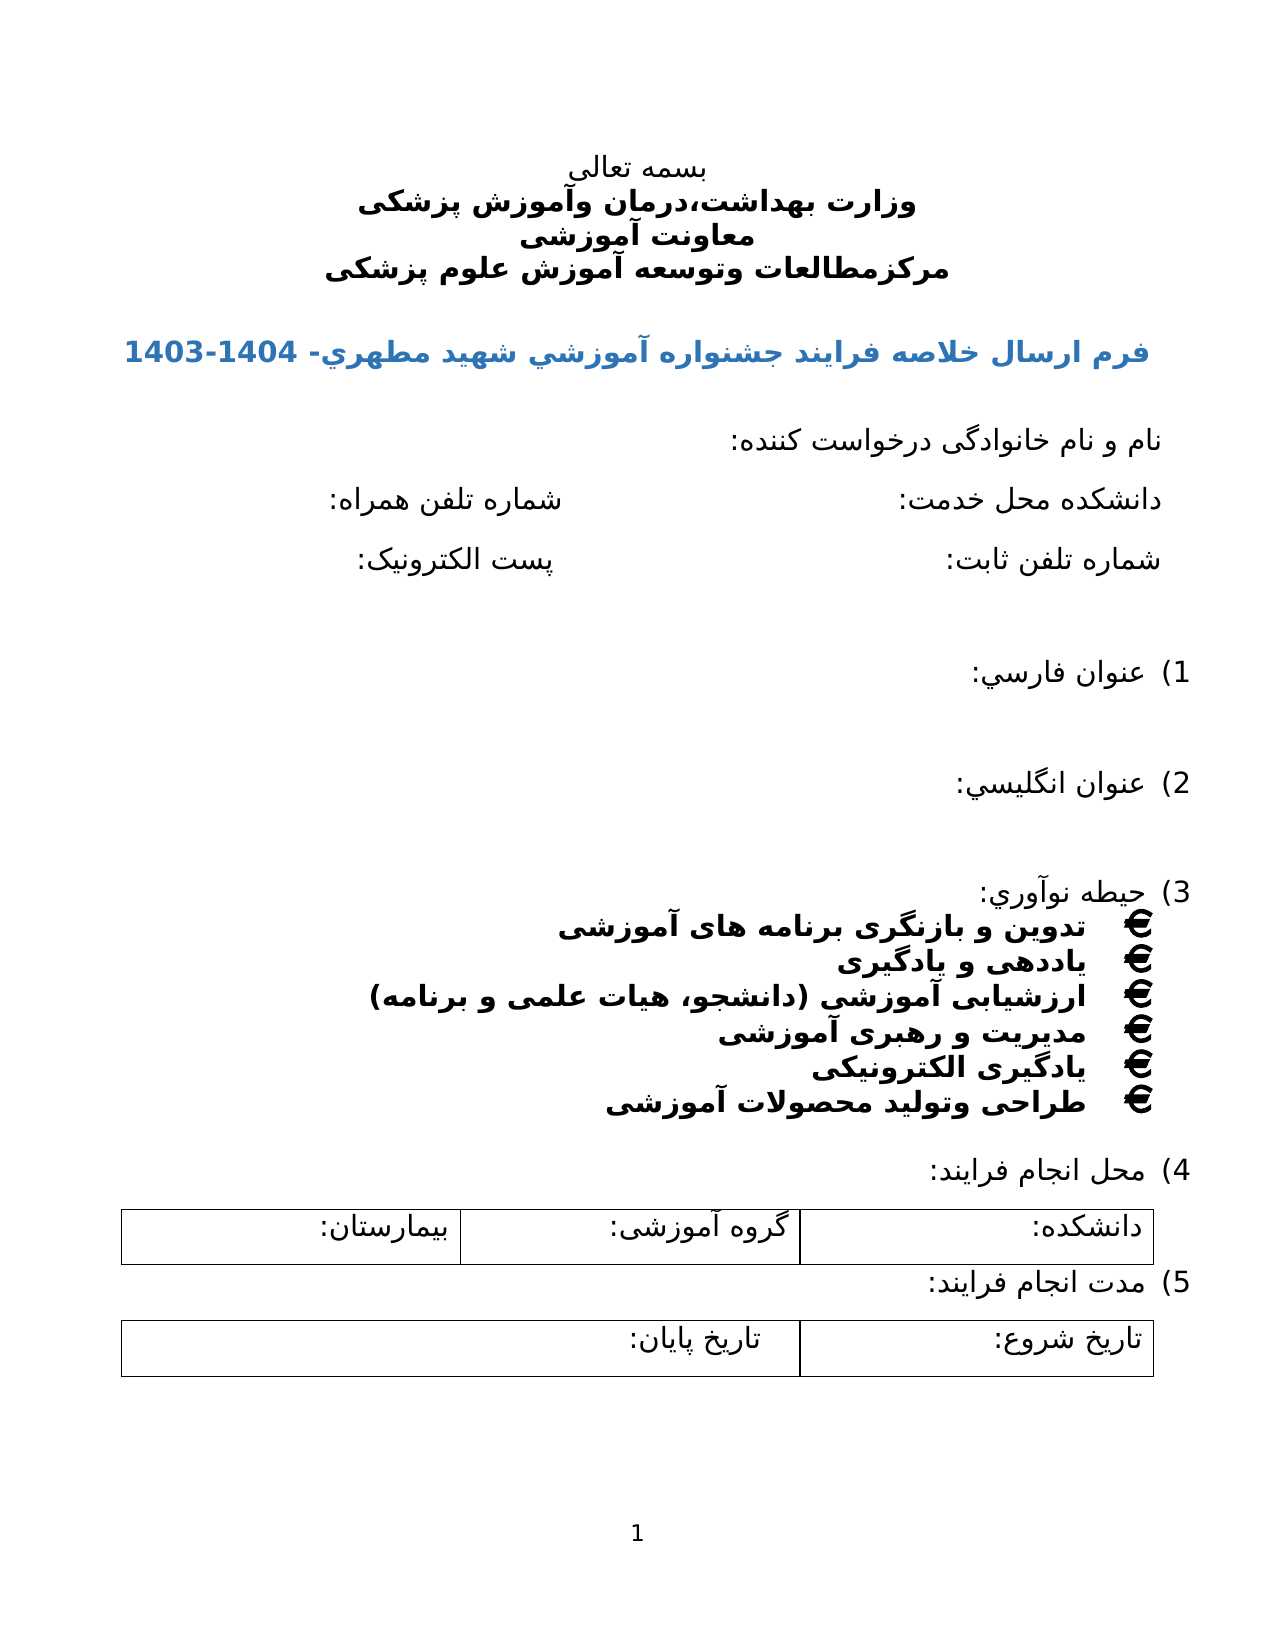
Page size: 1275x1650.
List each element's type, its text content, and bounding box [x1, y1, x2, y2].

text وزارت بهداشت،درمان وآموزش پزشکی [112, 184, 1162, 218]
list طراحی وتولید محصولات آموزشی [112, 1085, 1124, 1120]
list مدیریت و رهبری آموزشی [112, 1015, 1124, 1050]
text معاونت آموزشی [112, 218, 1162, 252]
table_header گروه آموزشی: [461, 1210, 799, 1264]
list عنوان انگليسي: [71, 766, 1161, 800]
list عنوان فارسي: [71, 655, 1161, 689]
list محل انجام فرایند: [71, 1154, 1161, 1188]
list حيطه نوآوري: [71, 876, 1161, 909]
list مدت انجام فرایند: [71, 1265, 1161, 1299]
text مرکزمطالعات وتوسعه آموزش علوم پزشکی [112, 252, 1162, 286]
text بسمه تعالی [112, 150, 1162, 184]
subtitle فرم ارسال خلاصه فرايند جشنواره آموزشي شهيد مطهري- 1404-1403 [112, 336, 1162, 370]
table_header تاريخ شروع: [801, 1321, 1153, 1376]
list ارزشیابی آموزشی (دانشجو، هیات علمی و برنامه) [112, 980, 1124, 1015]
text شماره تلفن ثابت: پست الکترونیک: [112, 542, 1162, 576]
table_header دانشكده: [801, 1210, 1153, 1264]
list یادگیری الکترونیکی [112, 1050, 1124, 1085]
list تدوین و بازنگری برنامه های آموزشی [112, 909, 1124, 945]
text نام و نام خانوادگی درخواست کننده: [112, 423, 1162, 457]
table_header تاريخ پايان: [122, 1321, 799, 1376]
table_header بيمارستان: [122, 1210, 460, 1264]
list یاددهی و یادگیری [112, 945, 1124, 980]
text دانشکده محل خدمت: شماره تلفن همراه: [112, 483, 1162, 517]
